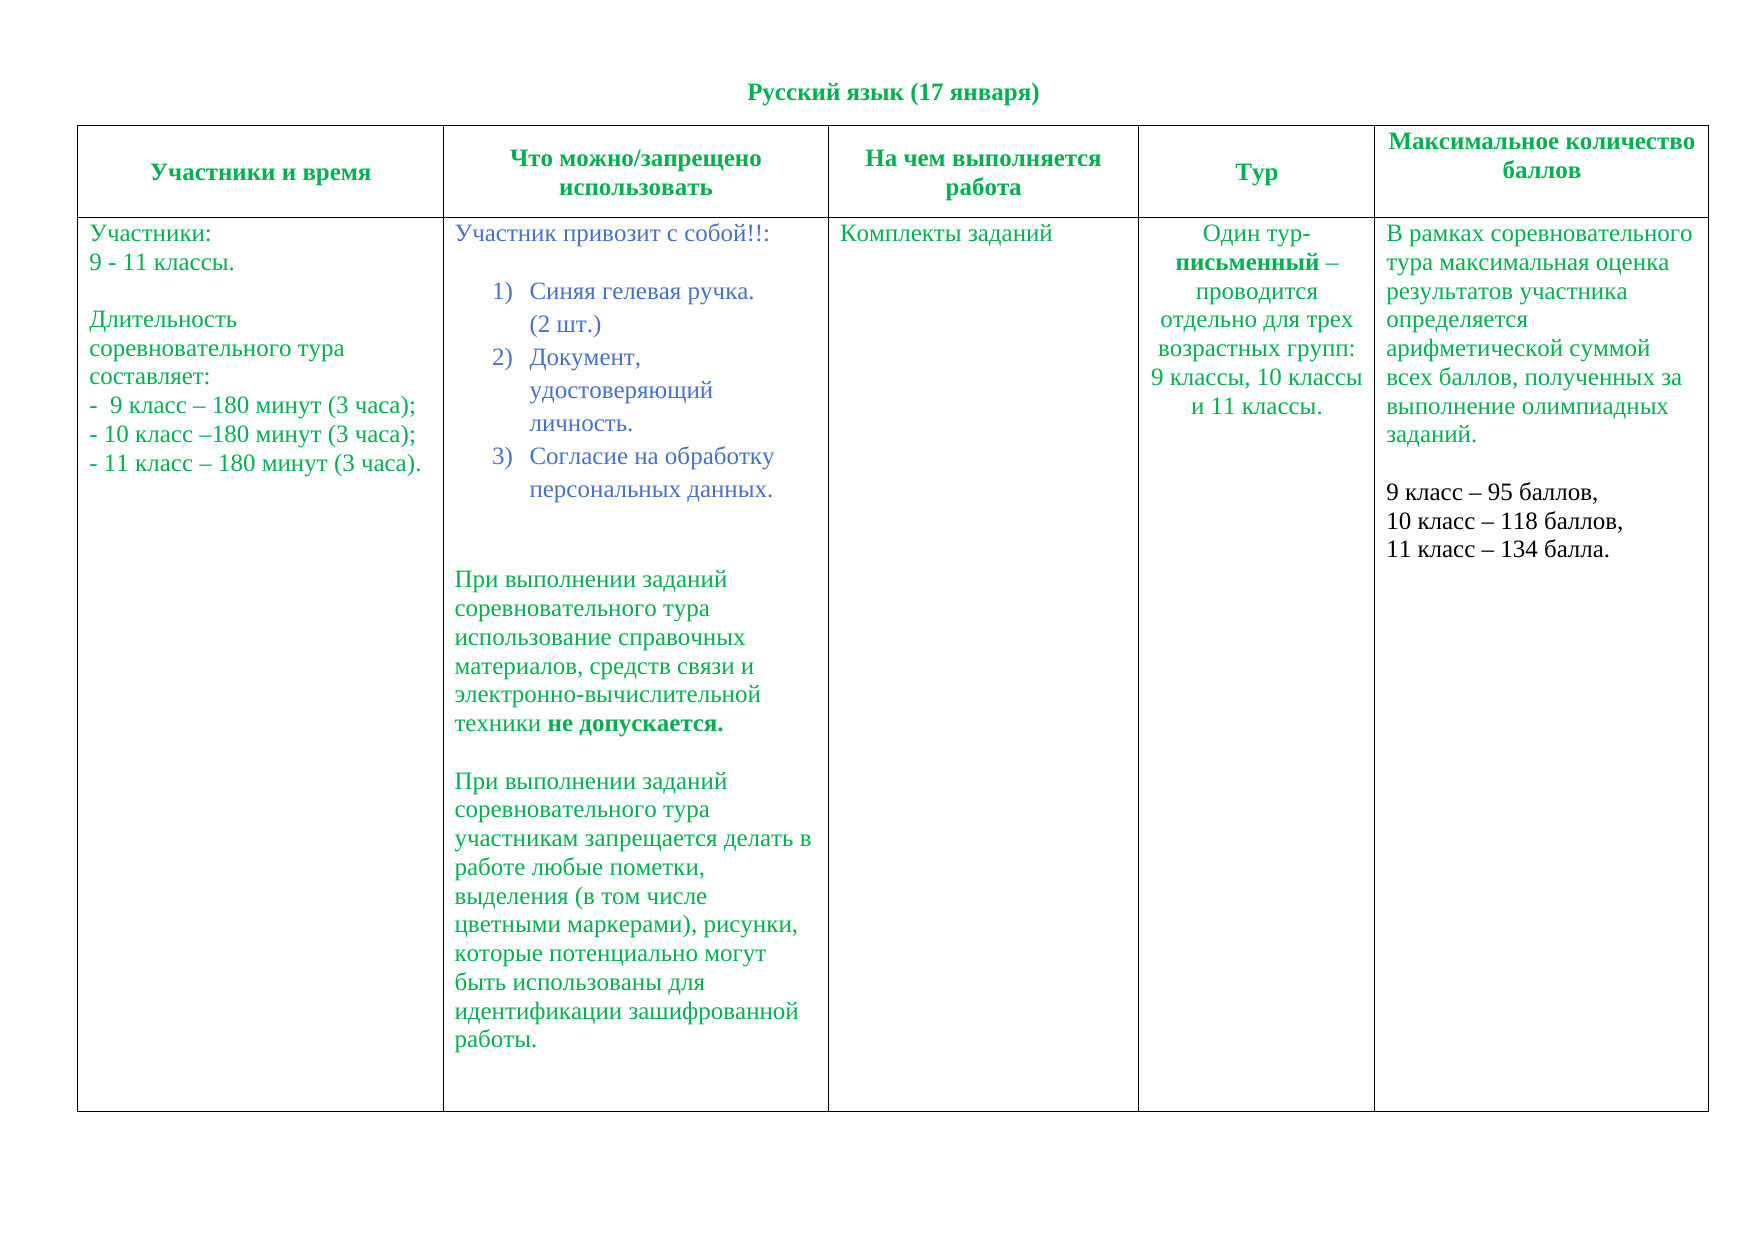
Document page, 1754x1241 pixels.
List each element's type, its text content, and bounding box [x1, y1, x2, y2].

table_header Участники и время [78, 126, 443, 217]
table_cell Один тур- письменный – проводится отдельно для трех возрастных групп: 9 классы, 10 классы и 11 классы. [1139, 218, 1374, 1111]
table_cell Комплекты заданий [829, 218, 1138, 1111]
table_header Максимальное количество баллов [1375, 126, 1708, 217]
text Русский язык (17 января) [118, 77, 1668, 106]
table_header Что можно/запрещено использовать [444, 126, 828, 217]
table_header На чем выполняется работа [829, 126, 1138, 217]
table_header Тур [1139, 126, 1374, 217]
table_cell Участники: 9 - 11 классы. Длительность соревновательного тура составляет: - 9 класс – 180 минут (3 часа); - 10 класс –180 минут (3 часа); - 11 класс – 180 минут (3 часа). [78, 218, 443, 1111]
table_cell В рамках соревновательного тура максимальная оценка результатов участника определяется арифметической суммой всех баллов, полученных за выполнение олимпиадных заданий. 9 класс – 95 баллов, 10 класс – 118 баллов, 11 класс – 134 балла. [1375, 218, 1708, 1111]
table_cell Участник привозит с собой!!: Синяя гелевая ручка. (2 шт.) Документ, удостоверяющий личность. Согласие на обработку персональных данных. При выполнении заданий соревновательного тура использование справочных материалов, средств связи и электронно-вычислительной техники не допускается. При выполнении заданий соревновательного тура участникам запрещается делать в работе любые пометки, выделения (в том числе цветными маркерами), рисунки, которые потенциально могут быть использованы для идентификации зашифрованной работы. [444, 218, 828, 1111]
